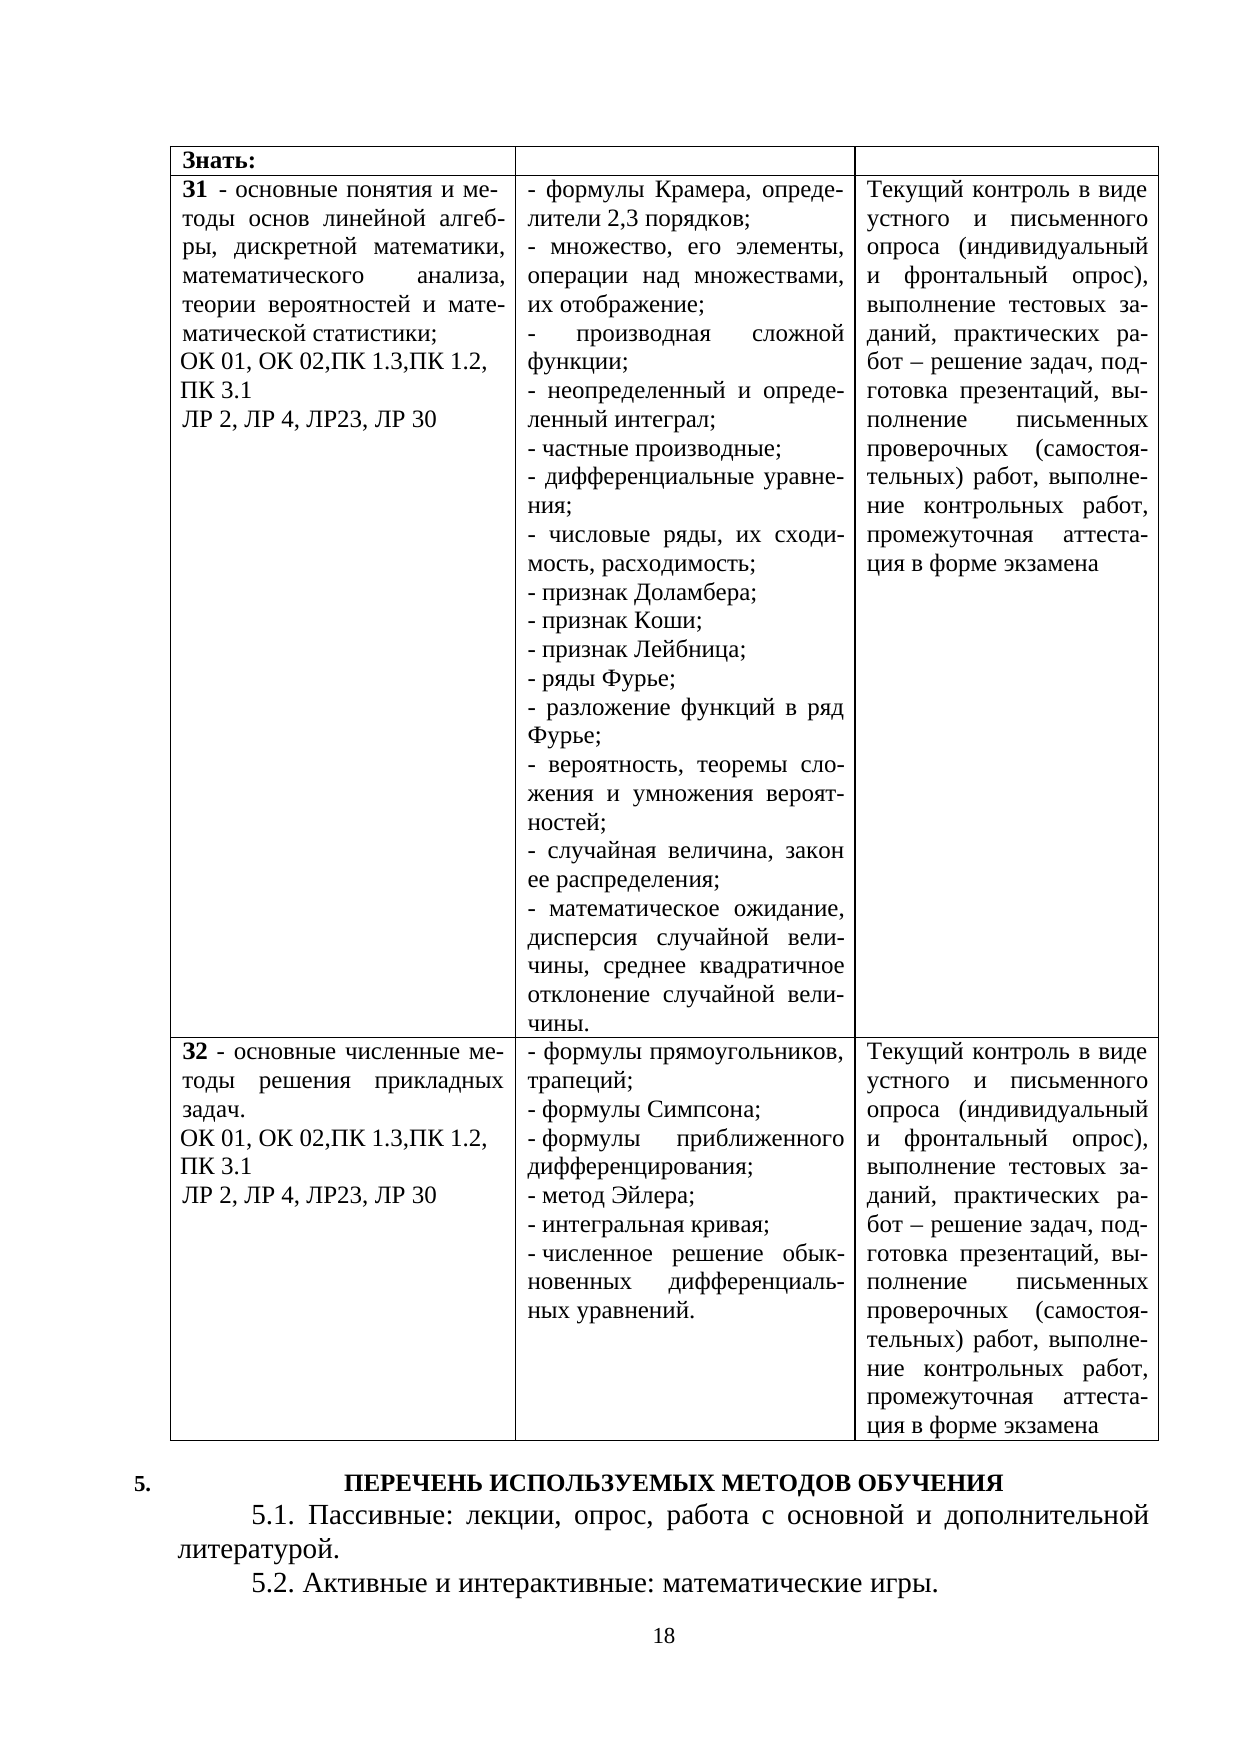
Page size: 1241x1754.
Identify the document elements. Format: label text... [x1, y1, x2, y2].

table_header Знать: [171, 147, 515, 175]
table_header [856, 147, 1158, 175]
table_cell Текущий контроль в виде устного и письменного опроса (индивидуальный и фронтальный опрос), выполнение тестовых за- даний, практических ра- бот – решение задач, под- готовка презентаций, вы- полнение письменных проверочных (самостоя- тельных) работ, выполне- ние контрольных работ, промежуточная аттеста- ция в форме экзамена [856, 176, 1158, 1037]
table_cell З1 - основные понятия и ме- тоды основ линейной алгеб- ры, дискретной математики, математического анализа, теории вероятностей и мате- матической статистики; ОК 01, ОК 02,ПК 1.3,ПК 1.2, ПК 3.1 ЛР 2, ЛР 4, ЛР23, ЛР 30 [171, 176, 515, 1037]
list ПЕРЕЧЕНЬ ИСПОЛЬЗУЕМЫХ МЕТОДОВ ОБУЧЕНИЯ [134, 1468, 1194, 1497]
table_header [516, 147, 854, 175]
table_cell З2 - основные численные ме- тоды решения прикладных задач. ОК 01, ОК 02,ПК 1.3,ПК 1.2, ПК 3.1 ЛР 2, ЛР 4, ЛР23, ЛР 30 [171, 1038, 515, 1440]
table_cell Текущий контроль в виде устного и письменного опроса (индивидуальный и фронтальный опрос), выполнение тестовых за- даний, практических ра- бот – решение задач, под- готовка презентаций, вы- полнение письменных проверочных (самостоя- тельных) работ, выполне- ние контрольных работ, промежуточная аттеста- ция в форме экзамена [856, 1038, 1158, 1440]
table_cell формулы прямоугольников, трапеций; формулы Симпсона; формулы приближенного дифференцирования; метод Эйлера; интегральная кривая; численное решение обык- новенных дифференциаль- ных уравнений. [516, 1038, 854, 1440]
list Пассивные: лекции, опрос, работа с основной и дополнительной литературой. [177, 1497, 1152, 1565]
table_cell формулы Крамера, опреде- лители 2,3 порядков; множество, его элементы, операции над множествами, их отображение; производная сложной функции; неопределенный и опреде- ленный интеграл; частные производные; дифференциальные уравне- ния; числовые ряды, их сходи- мость, расходимость; признак Доламбера; признак Коши; признак Лейбница; ряды Фурье; разложение функций в ряд Фурье; вероятность, теоремы сло- жения и умножения вероят- ностей; случайная величина, закон ее распределения; математическое ожидание, дисперсия случайной вели- чины, среднее квадратичное отклонение случайной вели- чины. [516, 176, 854, 1037]
list Активные и интерактивные: математические игры. [251, 1566, 1194, 1599]
